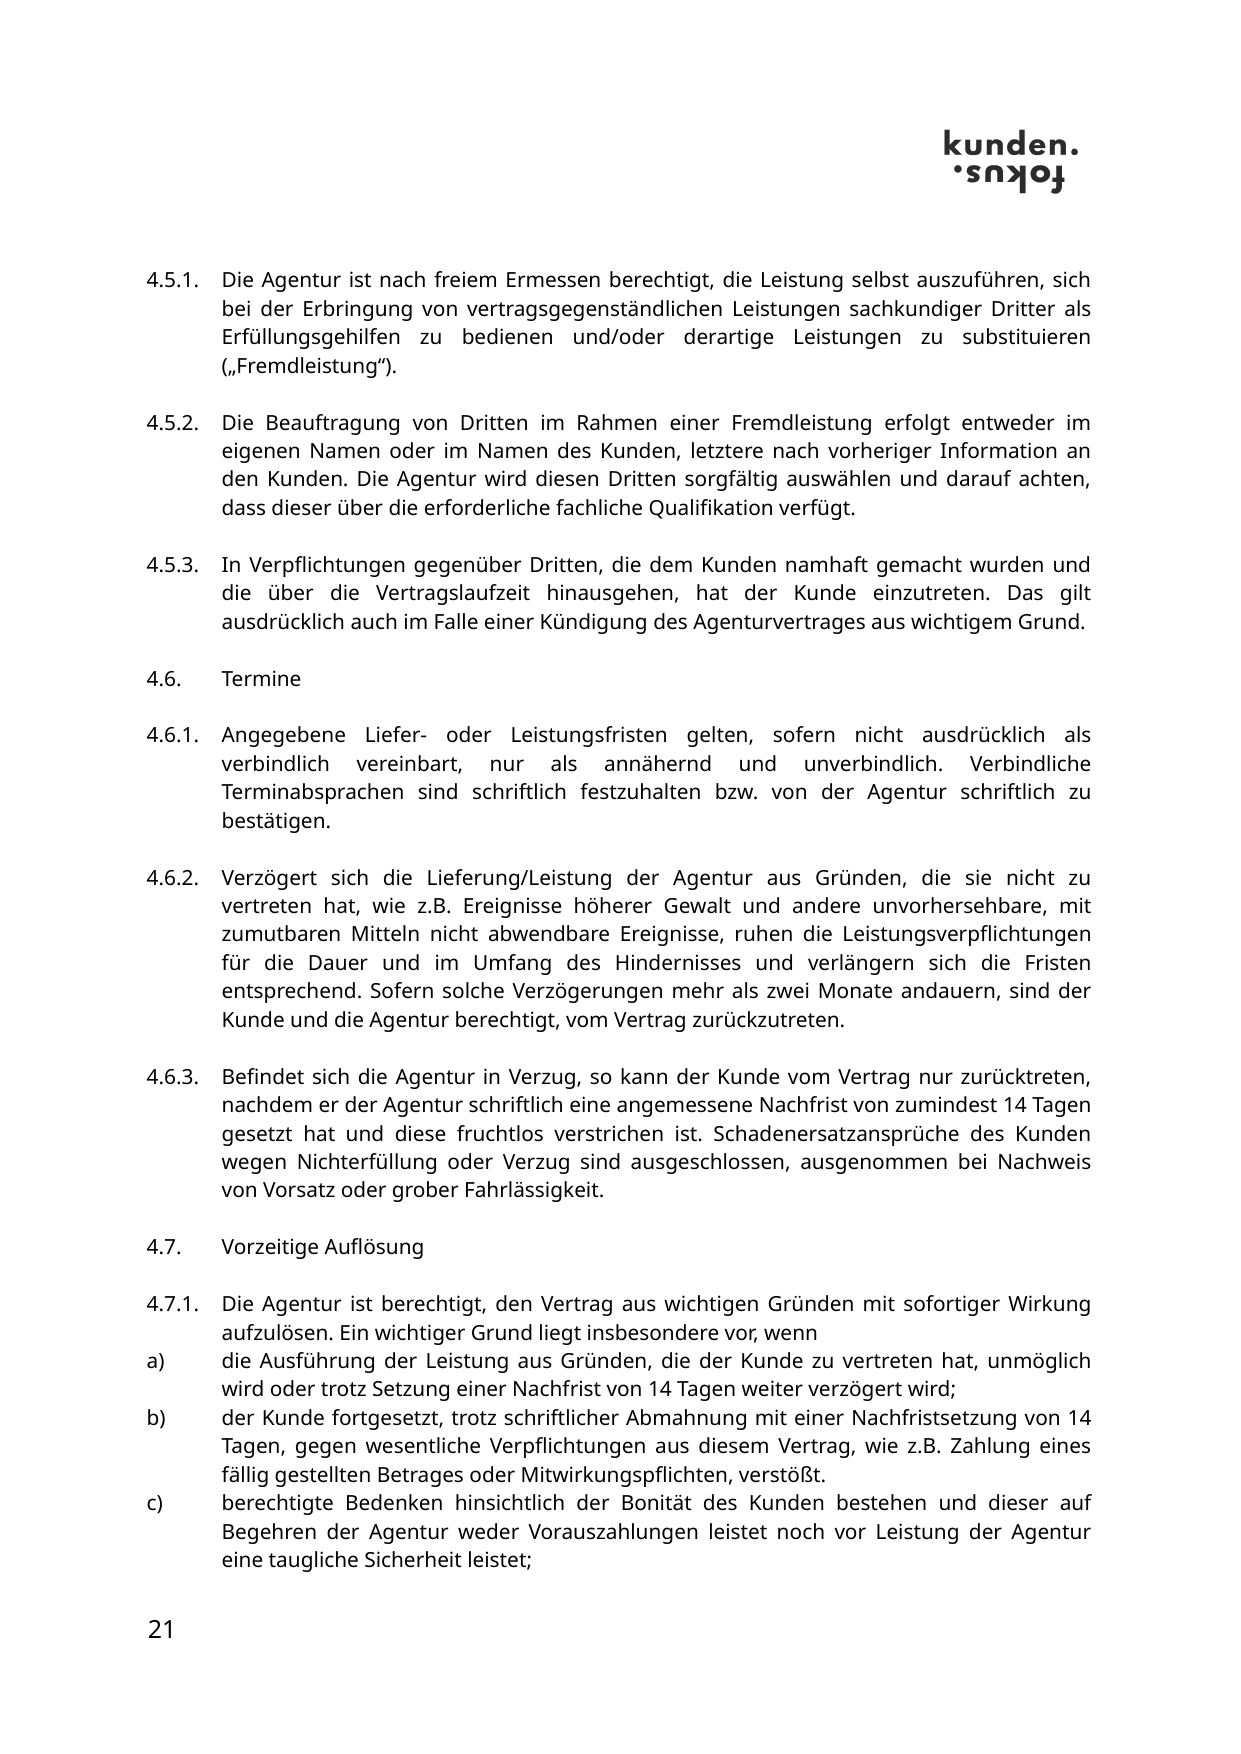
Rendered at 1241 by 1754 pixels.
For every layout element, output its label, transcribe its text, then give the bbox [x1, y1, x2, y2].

list Die Agentur ist berechtigt, den Vertrag aus wichtigen Gründen mit sofortiger Wirkung aufzulösen. Ein wichtiger Grund liegt insbesondere vor, wenn [146, 1289, 1093, 1346]
list Termine [146, 664, 1093, 692]
text c) berechtigte Bedenken hinsichtlich der Bonität des Kunden bestehen und dieser auf Begehren der Agentur weder Vorauszahlungen leistet noch vor Leistung der Agentur eine taugliche Sicherheit leistet; [146, 1488, 1093, 1574]
list Die Agentur ist nach freiem Ermessen berechtigt, die Leistung selbst auszuführen, sich bei der Erbringung von vertragsgegenständlichen Leistungen sachkundiger Dritter als Erfüllungsgehilfen zu bedienen und/oder derartige Leistungen zu substituieren („Fremdleistung“). [146, 266, 1093, 379]
text a) die Ausführung der Leistung aus Gründen, die der Kunde zu vertreten hat, unmöglich wird oder trotz Setzung einer Nachfrist von 14 Tagen weiter verzögert wird; [146, 1346, 1093, 1403]
list In Verpflichtungen gegenüber Dritten, die dem Kunden namhaft gemacht wurden und die über die Vertragslaufzeit hinausgehen, hat der Kunde einzutreten. Das gilt ausdrücklich auch im Falle einer Kündigung des Agenturvertrages aus wichtigem Grund. [146, 550, 1093, 635]
list Die Beauftragung von Dritten im Rahmen einer Fremdleistung erfolgt entweder im eigenen Namen oder im Namen des Kunden, letztere nach vorheriger Information an den Kunden. Die Agentur wird diesen Dritten sorgfältig auswählen und darauf achten, dass dieser über die erforderliche fachliche Qualifikation verfügt. [146, 408, 1093, 521]
list Vorzeitige Auflösung [146, 1232, 1093, 1261]
list Verzögert sich die Lieferung/Leistung der Agentur aus Gründen, die sie nicht zu vertreten hat, wie z.B. Ereignisse höherer Gewalt und andere unvorhersehbare, mit zumutbaren Mitteln nicht abwendbare Ereignisse, ruhen die Leistungsverpflichtungen für die Dauer und im Umfang des Hindernisses und verlängern sich die Fristen entsprechend. Sofern solche Verzögerungen mehr als zwei Monate andauern, sind der Kunde und die Agentur berechtigt, vom Vertrag zurückzutreten. [146, 863, 1093, 1033]
text b) der Kunde fortgesetzt, trotz schriftlicher Abmahnung mit einer Nachfristsetzung von 14 Tagen, gegen wesentliche Verpflichtungen aus diesem Vertrag, wie z.B. Zahlung eines fällig gestellten Betrages oder Mitwirkungspflichten, verstößt. [146, 1403, 1093, 1488]
list Befindet sich die Agentur in Verzug, so kann der Kunde vom Vertrag nur zurücktreten, nachdem er der Agentur schriftlich eine angemessene Nachfrist von zumindest 14 Tagen gesetzt hat und diese fruchtlos verstrichen ist. Schadenersatzansprüche des Kunden wegen Nichterfüllung oder Verzug sind ausgeschlossen, ausgenommen bei Nachweis von Vorsatz oder grober Fahrlässigkeit. [146, 1062, 1093, 1204]
list Angegebene Liefer- oder Leistungsfristen gelten, sofern nicht ausdrücklich als verbindlich vereinbart, nur als annähernd und unverbindlich. Verbindliche Terminabsprachen sind schriftlich festzuhalten bzw. von der Agentur schriftlich zu bestätigen. [146, 721, 1093, 834]
picture [929, 73, 1093, 237]
